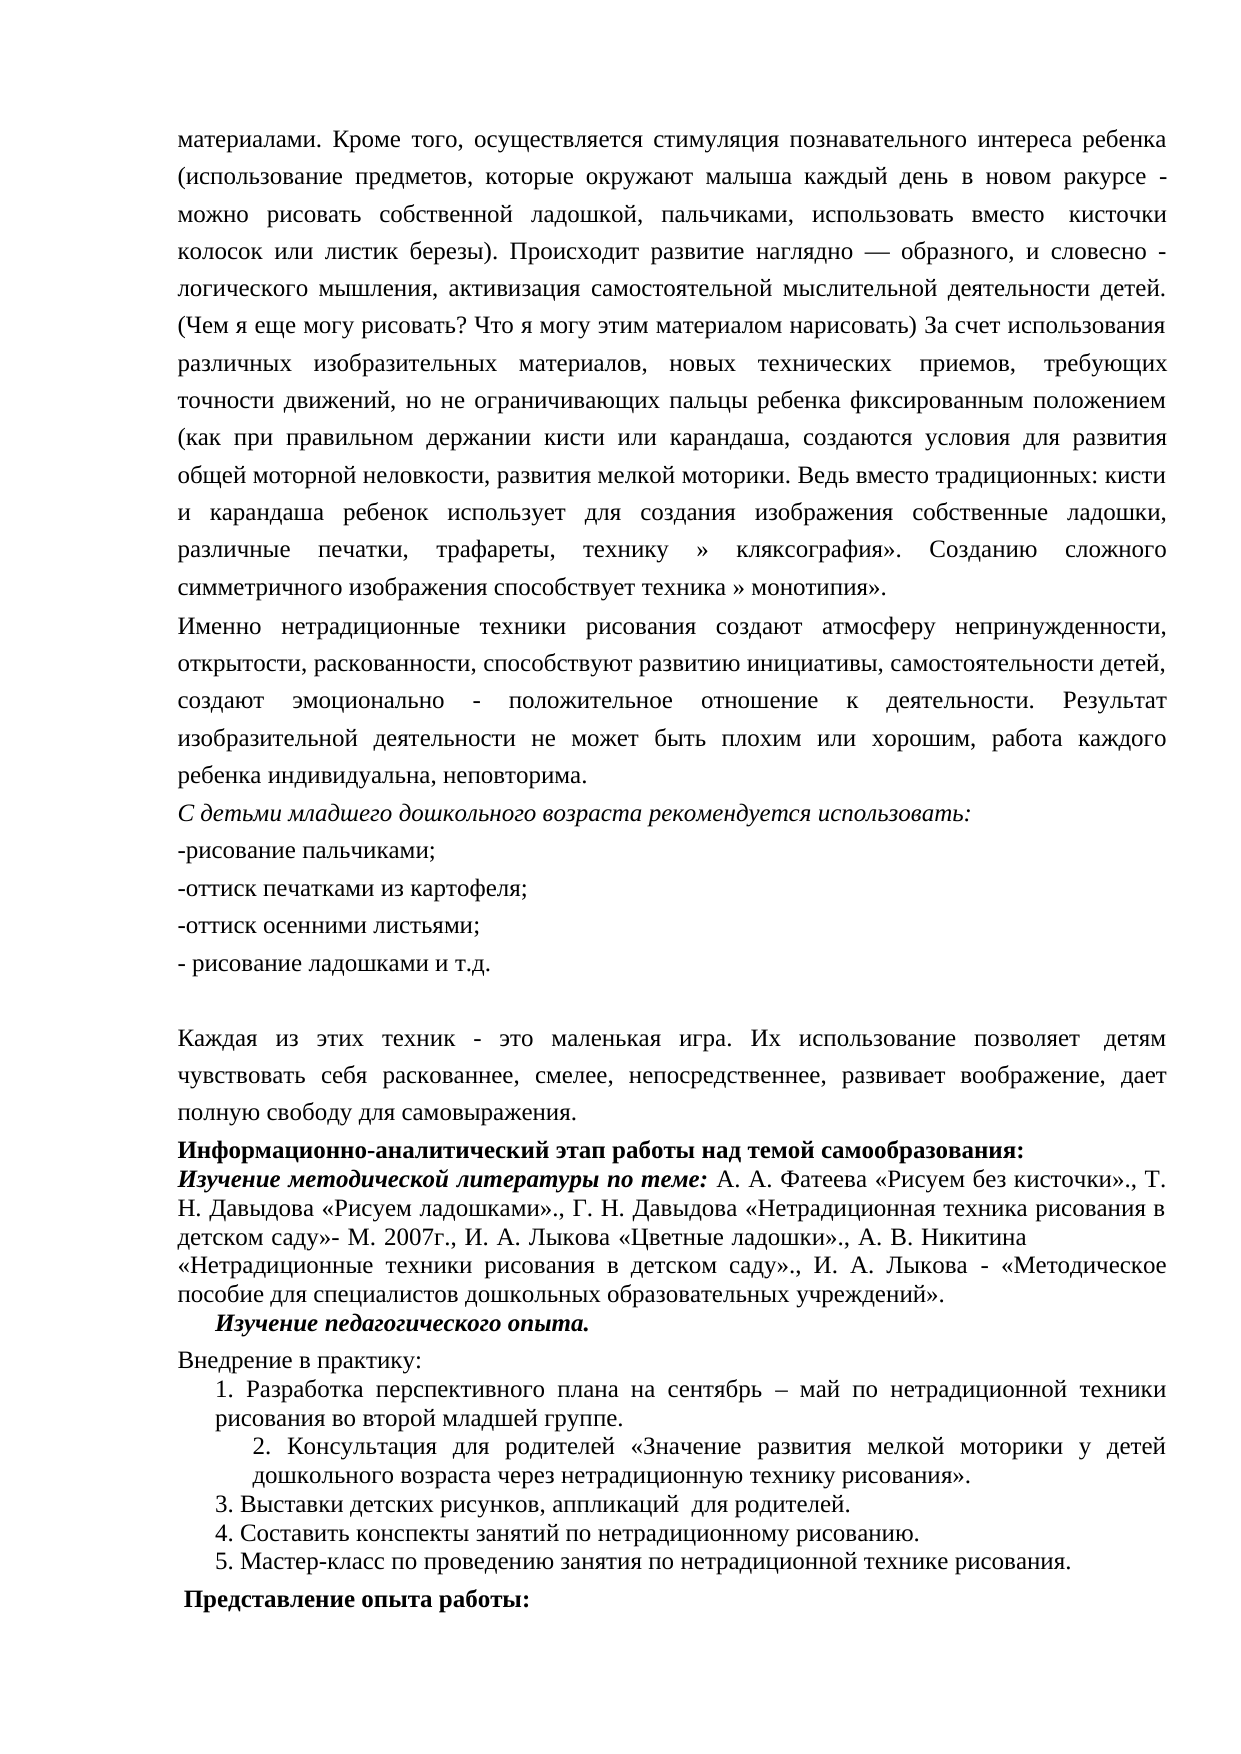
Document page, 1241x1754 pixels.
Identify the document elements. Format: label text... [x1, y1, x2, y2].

text Каждая из этих техник - это маленькая игра. Их использование позволяет детям чувствовать себя раскованнее, смелее, непосредственнее, развивает воображение, дает полную свободу для самовыражения. [177, 1023, 1167, 1126]
text Именно нетрадиционные техники рисования создают атмосферу непринужденности, открытости, раскованности, способствуют развитию инициативы, самостоятельности детей, создают эмоционально - положительное отношение к деятельности. Результат изобразительной деятельности не может быть плохим или хорошим, работа каждого ребенка индивидуальна, неповторима. [177, 611, 1167, 789]
text С детьми младшего дошкольного возраста рекомендуется использовать: [177, 798, 1240, 827]
list Составить конспекты занятий по нетрадиционному рисованию. [215, 1518, 1240, 1546]
list Разработка перспективного плана на сентябрь – май по нетрадиционной техники рисования во второй младшей группе. [215, 1374, 1167, 1431]
subtitle Изучение педагогического опыта. [215, 1308, 1240, 1337]
text Изучение методической литературы по теме: А. А. Фатеева «Рисуем без кисточки»., Т. Н. Давыдова «Рисуем ладошками»., Г. Н. Давыдова «Нетрадиционная техника рисования в детском саду»- М. 2007г., И. А. Лыкова «Цветные ладошки»., А. В. Никитина [177, 1164, 1167, 1250]
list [215, 1546, 1240, 1575]
text «Нетрадиционные техники рисования в детском саду»., И. А. Лыкова - «Методическое пособие для специалистов дошкольных образовательных учреждений». [177, 1250, 1167, 1308]
text материалами. Кроме того, осуществляется стимуляция познавательного интереса ребенка (использование предметов, которые окружают малыша каждый день в новом ракурсе - можно рисовать собственной ладошкой, пальчиками, использовать вместо кисточки колосок или листик березы). Происходит развитие наглядно — образного, и словесно - логического мышления, активизация самостоятельной мыслительной деятельности детей. (Чем я еще могу рисовать? Что я могу этим материалом нарисовать) За счет использования различных изобразительных материалов, новых технических приемов, требующих точности движений, но не ограничивающих пальцы ребенка фиксированным положением (как при правильном держании кисти или карандаша, создаются условия для развития общей моторной неловкости, развития мелкой моторики. Ведь вместо традиционных: кисти и карандаша ребенок использует для создания изображения собственные ладошки, различные печатки, трафареты, технику » кляксография». Созданию сложного симметричного изображения способствует техника » монотипия». [177, 124, 1167, 600]
subtitle Представление опыта работы: [183, 1584, 1240, 1613]
text -рисование пальчиками; [177, 835, 1240, 864]
list Выставки детских рисунков, аппликаций для родителей. [215, 1489, 1240, 1518]
list Консультация для родителей «Значение развития мелкой моторики у детей дошкольного возраста через нетрадиционную технику рисования». [252, 1431, 1166, 1489]
text Внедрение в практику: [177, 1345, 1240, 1374]
text -оттиск осенними листьями; [177, 910, 1240, 939]
subtitle Информационно-аналитический этап работы над темой самообразования: [177, 1136, 1240, 1164]
list рисование ладошками и т.д. [177, 948, 1240, 977]
text -оттиск печатками из картофеля; [177, 873, 1240, 902]
